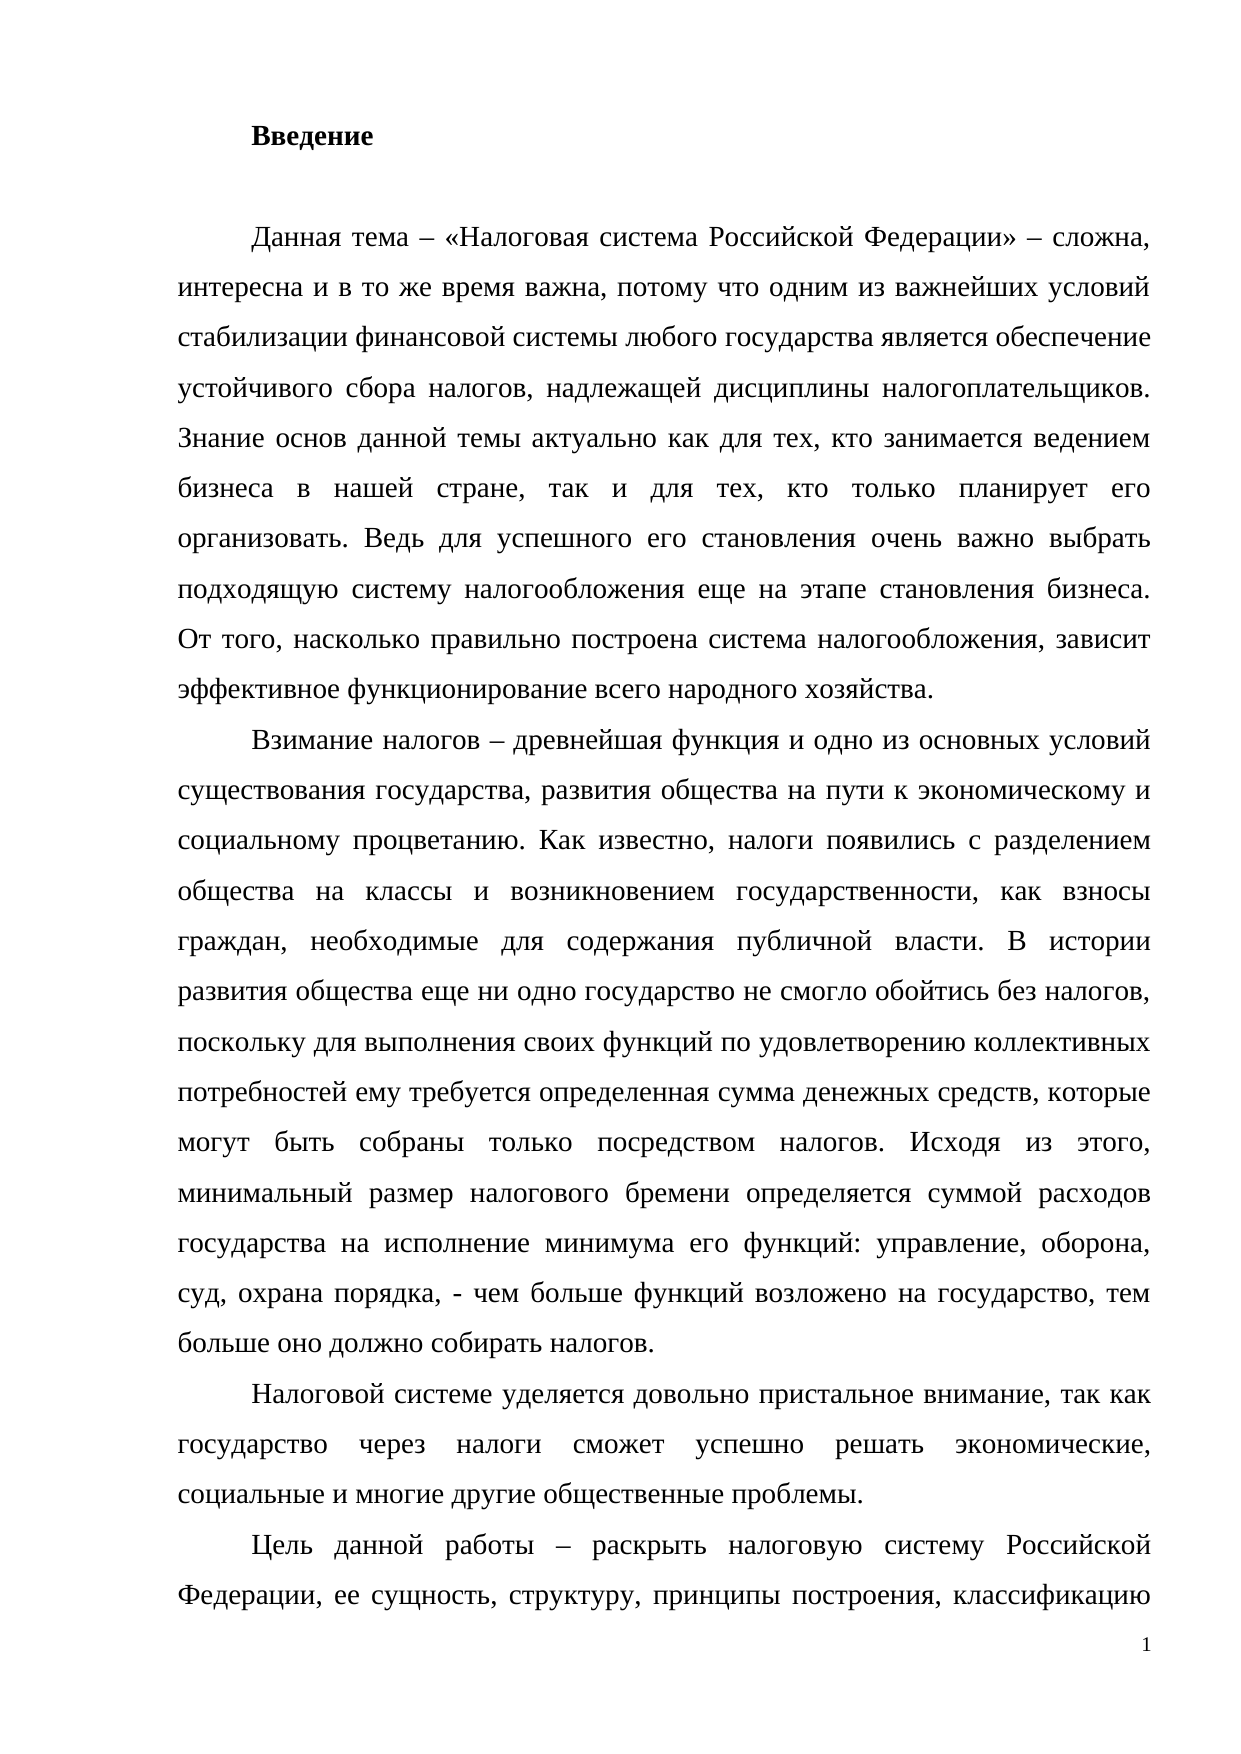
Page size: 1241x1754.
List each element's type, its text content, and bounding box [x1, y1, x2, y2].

text Взимание налогов – древнейшая функция и одно из основных условий существования государства, развития общества на пути к экономическому и социальному процветанию. Как известно, налоги появились с разделением общества на классы и возникновением государственности, как взносы граждан, необходимые для содержания публичной власти. В истории развития общества еще ни одно государство не смогло обойтись без налогов, поскольку для выполнения своих функций по удовлетворению коллективных потребностей ему требуется определенная сумма денежных средств, которые могут быть собраны только посредством налогов. Исходя из этого, минимальный размер налогового бремени определяется суммой расходов государства на исполнение минимума его функций: управление, оборона, суд, охрана порядка, - чем больше функций возложено на государство, тем больше оно должно собирать налогов. [177, 722, 1152, 1359]
text Данная тема – «Налоговая система Российской Федерации» – сложна, интересна и в то же время важна, потому что одним из важнейших условий стабилизации финансовой системы любого государства является обеспечение устойчивого сбора налогов, надлежащей дисциплины налогоплательщиков. Знание основ данной темы актуально как для тех, кто занимается ведением бизнеса в нашей стране, так и для тех, кто только планирует его организовать. Ведь для успешного его становления очень важно выбрать подходящую систему налогообложения еще на этапе становления бизнеса. От того, насколько правильно построена система налогообложения, зависит эффективное функционирование всего народного хозяйства. [177, 219, 1152, 705]
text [177, 1527, 1152, 1611]
text Введение [177, 118, 1152, 152]
text Налоговой системе уделяется довольно пристальное внимание, так как государство через налоги сможет успешно решать экономические, социальные и многие другие общественные проблемы. [177, 1376, 1152, 1510]
